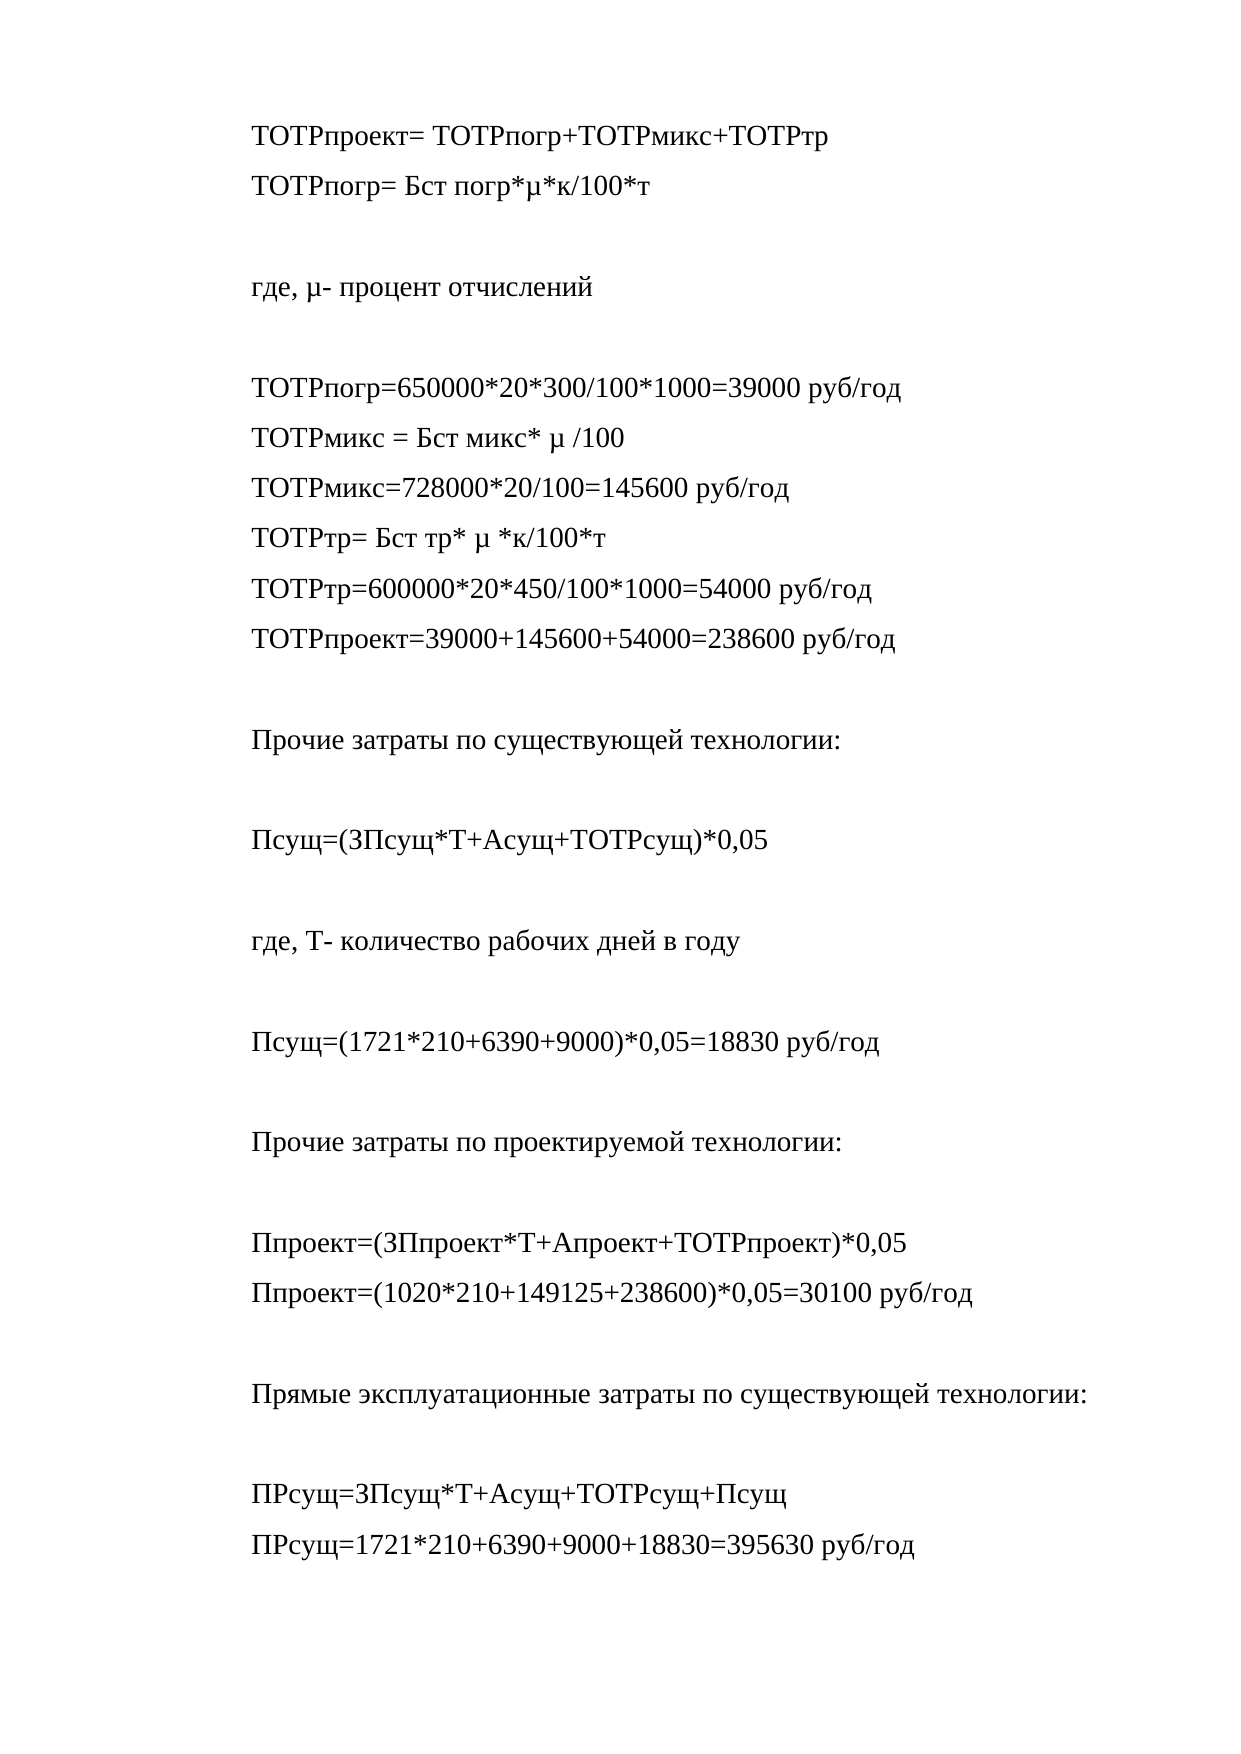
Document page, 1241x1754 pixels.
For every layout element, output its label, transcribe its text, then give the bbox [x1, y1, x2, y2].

text Прямые эксплуатационные затраты по существующей технологии: [177, 1376, 1152, 1409]
text ПРсущ=ЗПсущ*Т+Асущ+ТОТРсущ+Псущ [177, 1477, 1152, 1510]
text Прочие затраты по существующей технологии: [177, 722, 1152, 755]
text ТОТРтр=600000*20*450/100*1000=54000 руб/год [177, 571, 1152, 604]
text ТОТРтр= Бст тр* µ *к/100*т [177, 521, 1152, 554]
text Псущ=(1721*210+6390+9000)*0,05=18830 руб/год [177, 1024, 1152, 1057]
text ПРсущ=1721*210+6390+9000+18830=395630 руб/год [177, 1527, 1152, 1560]
text Прочие затраты по проектируемой технологии: [177, 1124, 1152, 1158]
text ТОТРпогр= Бст погр*µ*к/100*т [177, 168, 1152, 202]
text Псущ=(ЗПсущ*Т+Асущ+ТОТРсущ)*0,05 [177, 822, 1152, 856]
text где, Т- количество рабочих дней в году [177, 923, 1152, 957]
text ТОТРпроект= ТОТРпогр+ТОТРмикс+ТОТРтр [177, 118, 1152, 152]
text ТОТРмикс=728000*20/100=145600 руб/год [177, 470, 1152, 504]
text ТОТРпроект=39000+145600+54000=238600 руб/год [177, 621, 1152, 655]
text Ппроект=(ЗПпроект*Т+Апроект+ТОТРпроект)*0,05 [177, 1225, 1152, 1258]
text Ппроект=(1020*210+149125+238600)*0,05=30100 руб/год [177, 1275, 1152, 1309]
text ТОТРпогр=650000*20*300/100*1000=39000 руб/год [177, 370, 1152, 403]
text где, µ- процент отчислений [177, 269, 1152, 303]
text ТОТРмикс = Бст микс* µ /100 [177, 420, 1152, 453]
